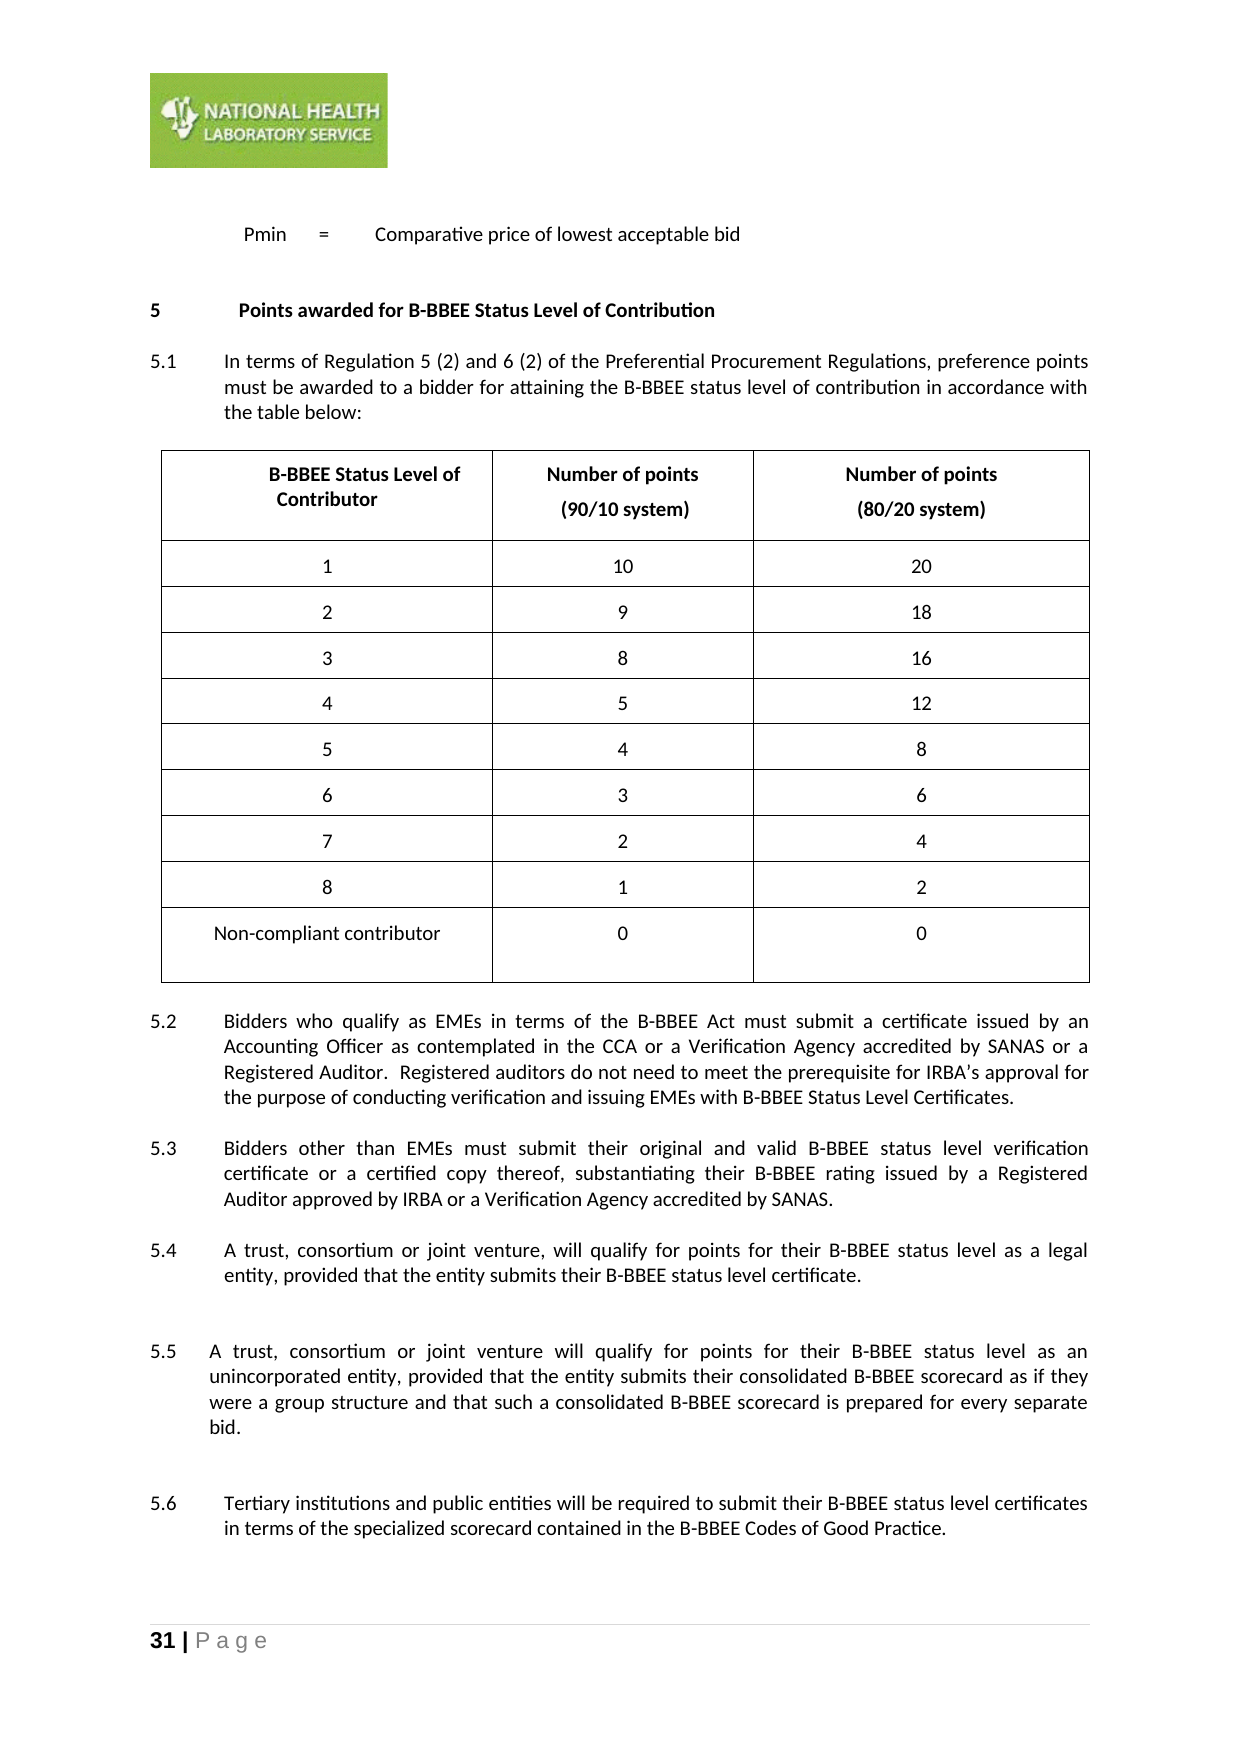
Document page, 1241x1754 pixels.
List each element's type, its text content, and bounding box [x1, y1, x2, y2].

table_cell 8 [754, 724, 1089, 769]
text 5.6 Tertiary institutions and public entities will be required to submit their B-BBEE status level certificates in terms of the specialized scorecard contained in the B-BBEE Codes of Good Practice. [150, 1490, 1090, 1541]
table_cell 8 [162, 862, 492, 907]
text 5.1 In terms of Regulation 5 (2) and 6 (2) of the Preferential Procurement Regulations, preference points must be awarded to a bidder for attaining the B-BBEE status level of contribution in accordance with the table below: [150, 348, 1090, 425]
list Points awarded for B-BBEE Status Level of Contribution [150, 298, 1090, 323]
table_cell 16 [754, 633, 1089, 677]
table_cell 2 [754, 862, 1089, 907]
text 5.3 Bidders other than EMEs must submit their original and valid B-BBEE status level verification certificate or a certified copy thereof, substantiating their B-BBEE rating issued by a Registered Auditor approved by IRBA or a Verification Agency accredited by SANAS. [150, 1135, 1090, 1211]
table_header Number of points (80/20 system) [754, 451, 1089, 540]
table_cell 6 [754, 770, 1089, 815]
table_cell 8 [493, 633, 753, 677]
table_cell 12 [754, 679, 1089, 723]
table_cell 6 [162, 770, 492, 815]
table_cell 0 [754, 908, 1089, 982]
table_cell 1 [493, 862, 753, 907]
table_cell 3 [162, 633, 492, 677]
table_cell 20 [754, 541, 1089, 586]
table_cell 5 [162, 724, 492, 769]
table_cell 18 [754, 587, 1089, 632]
picture [150, 73, 388, 168]
table_cell 4 [754, 816, 1089, 861]
text 5.2 Bidders who qualify as EMEs in terms of the B-BBEE Act must submit a certificate issued by an Accounting Officer as contemplated in the CCA or a Verification Agency accredited by SANAS or a Registered Auditor. Registered auditors do not need to meet the prerequisite for IRBA’s approval for the purpose of conducting verification and issuing EMEs with B-BBEE Status Level Certificates. [150, 1008, 1090, 1110]
table_cell 2 [493, 816, 753, 861]
table_cell 3 [493, 770, 753, 815]
table_cell 2 [162, 587, 492, 632]
table_cell 1 [162, 541, 492, 586]
text 5.5 A trust, consortium or joint venture will qualify for points for their B-BBEE status level as an unincorporated entity, provided that the entity submits their consolidated B-BBEE scorecard as if they were a group structure and that such a consolidated B-BBEE scorecard is prepared for every separate bid. [150, 1338, 1090, 1440]
table_header B-BBEE Status Level of Contributor [162, 451, 492, 540]
table_cell 9 [493, 587, 753, 632]
table_cell 10 [493, 541, 753, 586]
text Pmin = Comparative price of lowest acceptable bid [150, 221, 1090, 247]
table_cell 7 [162, 816, 492, 861]
table_cell 4 [162, 679, 492, 723]
table_cell 4 [493, 724, 753, 769]
text 5.4 A trust, consortium or joint venture, will qualify for points for their B-BBEE status level as a legal entity, provided that the entity submits their B-BBEE status level certificate. [150, 1237, 1090, 1288]
table_cell 5 [493, 679, 753, 723]
table_cell 0 [493, 908, 753, 982]
table_cell Non-compliant contributor [162, 908, 492, 982]
table_header Number of points (90/10 system) [493, 451, 753, 540]
